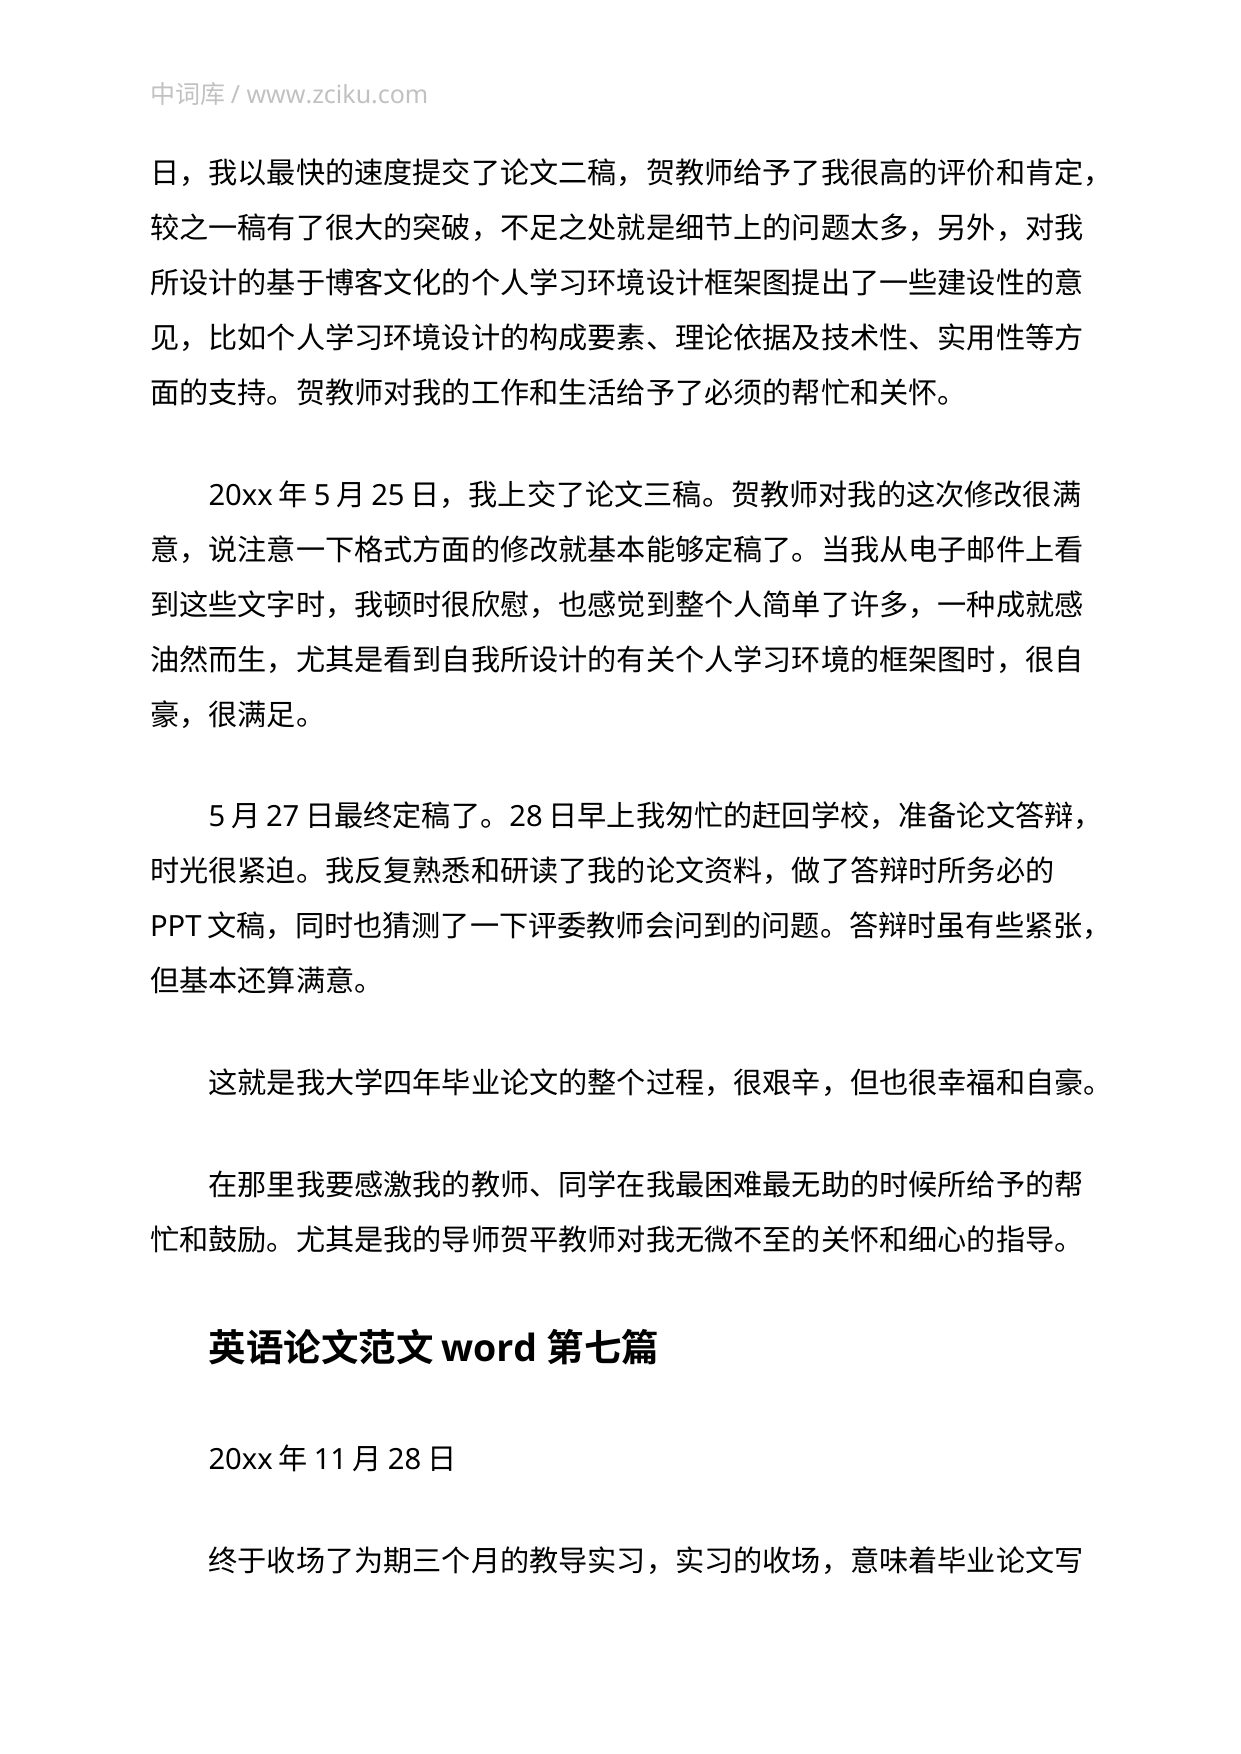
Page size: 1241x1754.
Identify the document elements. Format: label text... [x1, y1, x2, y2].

text 5月27日最终定稿了。28日早上我匆忙的赶回学校，准备论文答辩，时光很紧迫。我反复熟悉和研读了我的论文资料，做了答辩时所务必的PPT文稿，同时也猜测了一下评委教师会问到的问题。答辩时虽有些紧张，但基本还算满意。 [150, 793, 1090, 1000]
text 英语论文范文word 第七篇 [150, 1318, 1090, 1372]
text 这就是我大学四年毕业论文的整个过程，很艰辛，但也很幸福和自豪。 [150, 1059, 1090, 1102]
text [150, 1537, 1090, 1580]
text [150, 150, 1090, 412]
text 20xx年5月25日，我上交了论文三稿。贺教师对我的这次修改很满意，说注意一下格式方面的修改就基本能够定稿了。当我从电子邮件上看到这些文字时，我顿时很欣慰，也感觉到整个人简单了许多，一种成就感油然而生，尤其是看到自我所设计的有关个人学习环境的框架图时，很自豪，很满足。 [150, 471, 1090, 733]
text 20xx年11月28日 [150, 1436, 1090, 1478]
text 在那里我要感激我的教师、同学在我最困难最无助的时候所给予的帮忙和鼓励。尤其是我的导师贺平教师对我无微不至的关怀和细心的指导。 [150, 1161, 1090, 1258]
